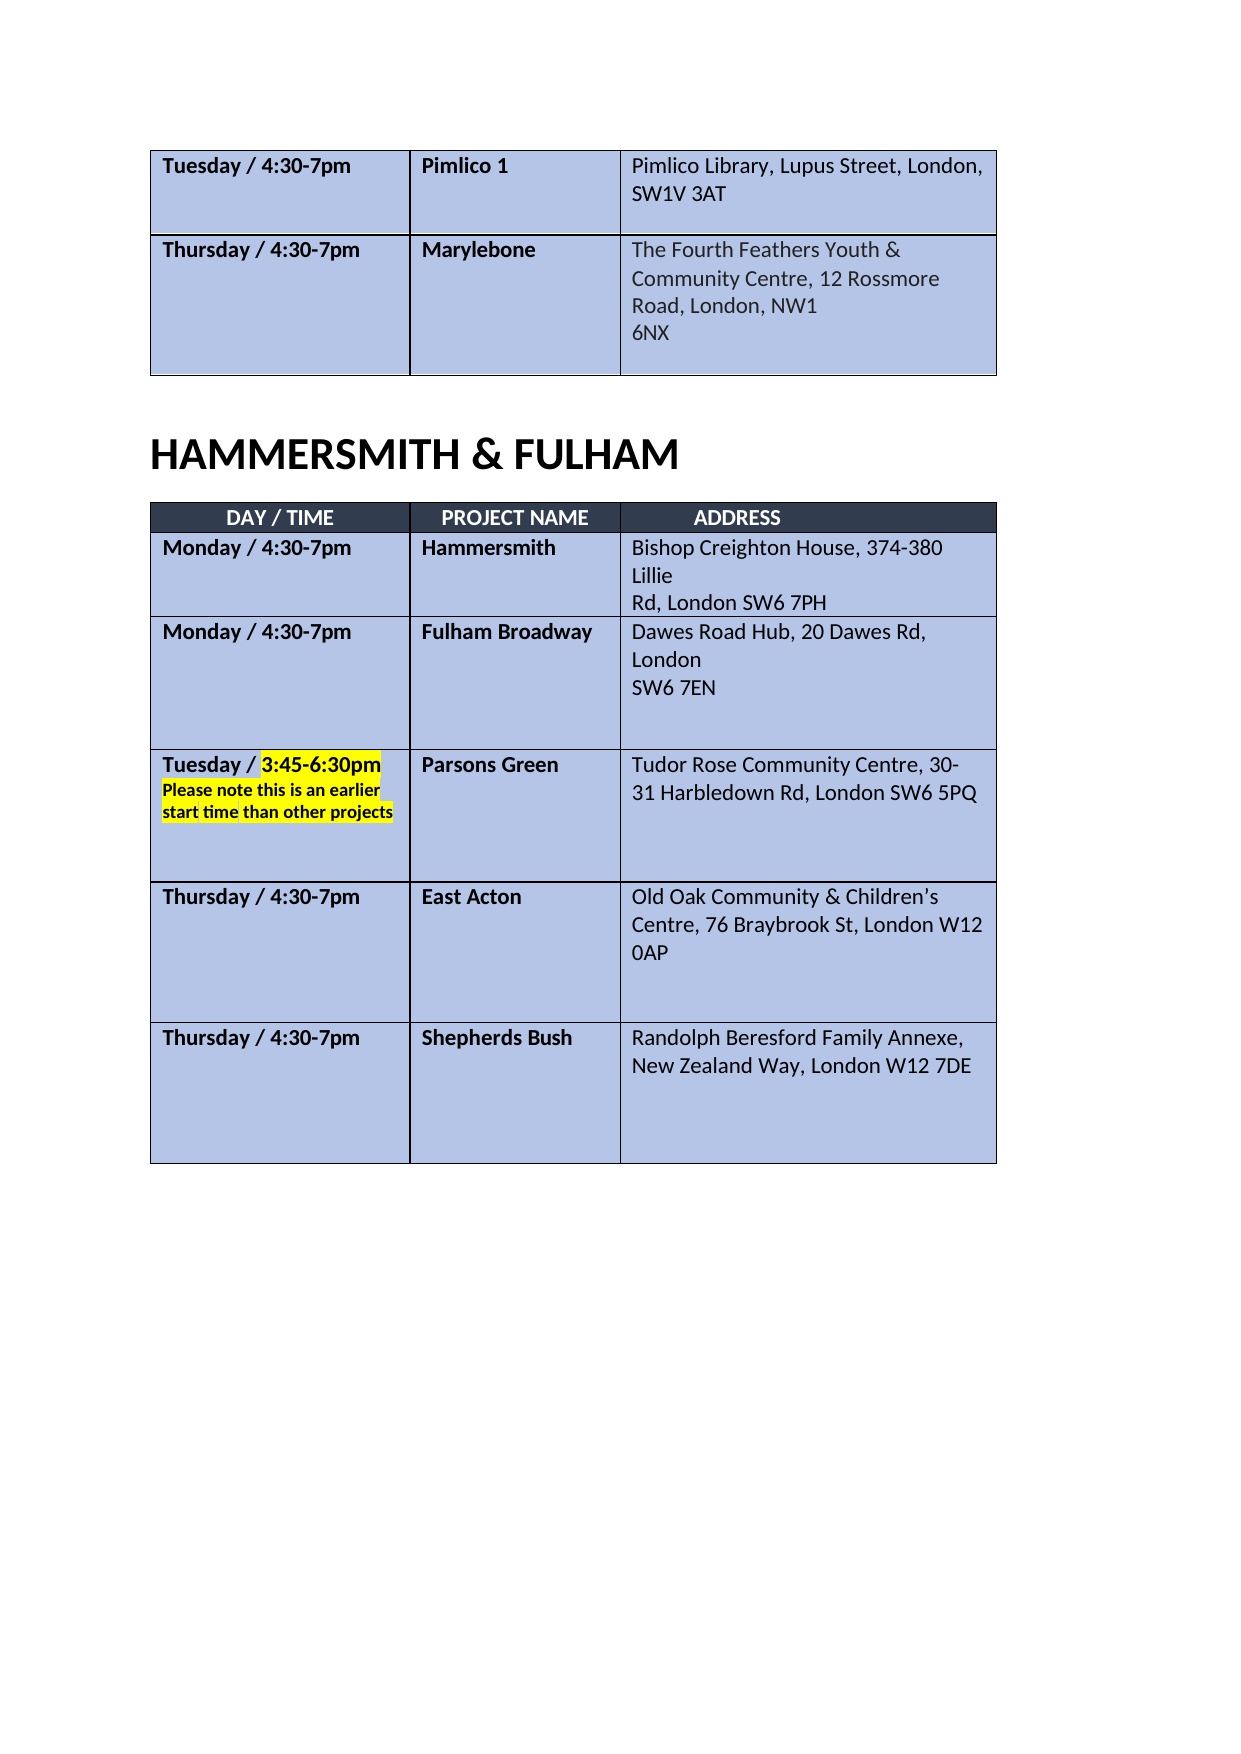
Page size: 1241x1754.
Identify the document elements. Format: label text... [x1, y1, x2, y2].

table_cell Shepherds Bush [411, 1023, 620, 1163]
table_cell Randolph Beresford Family Annexe, New Zealand Way, London W12 7DE [621, 1023, 996, 1163]
table_cell Tuesday / 4:30-7pm [151, 151, 409, 233]
table_cell Thursday / 4:30-7pm [151, 1023, 409, 1163]
table_cell Tudor Rose Community Centre, 30-31 Harbledown Rd, London SW6 5PQ [621, 750, 996, 881]
table_header PROJECT NAME [411, 503, 620, 532]
table_cell Bishop Creighton House, 374-380 Lillie Rd, London SW6 7PH [621, 533, 996, 616]
table_header Thursday / 4:30-7pm [151, 236, 409, 374]
table_cell Thursday / 4:30-7pm [151, 883, 409, 1022]
table_cell Pimlico Library, Lupus Street, London, SW1V 3AT [621, 151, 996, 233]
table_cell Hammersmith [411, 533, 620, 616]
table_cell Dawes Road Hub, 20 Dawes Rd, London SW6 7EN [621, 617, 996, 749]
table_cell Monday / 4:30-7pm [151, 617, 409, 749]
table_cell East Acton [411, 883, 620, 1022]
table_header Marylebone [411, 236, 620, 374]
table_cell Fulham Broadway [411, 617, 620, 749]
text HAMMERSMITH & FULHAM [150, 425, 1103, 481]
table_cell Tuesday / 3:45-6:30pm Please note this is an earlier start time than other projects [151, 750, 409, 881]
table_cell Monday / 4:30-7pm [151, 533, 409, 616]
table_cell Pimlico 1 [411, 151, 620, 233]
table_header The Fourth Feathers Youth & Community Centre, 12 Rossmore Road, London, NW1 6NX [621, 236, 996, 374]
table_header ADDRESS [621, 503, 996, 532]
table_cell Parsons Green [411, 750, 620, 881]
table_cell Old Oak Community & Children’s Centre, 76 Braybrook St, London W12 0AP [621, 883, 996, 1022]
table_header DAY / TIME [151, 503, 409, 532]
